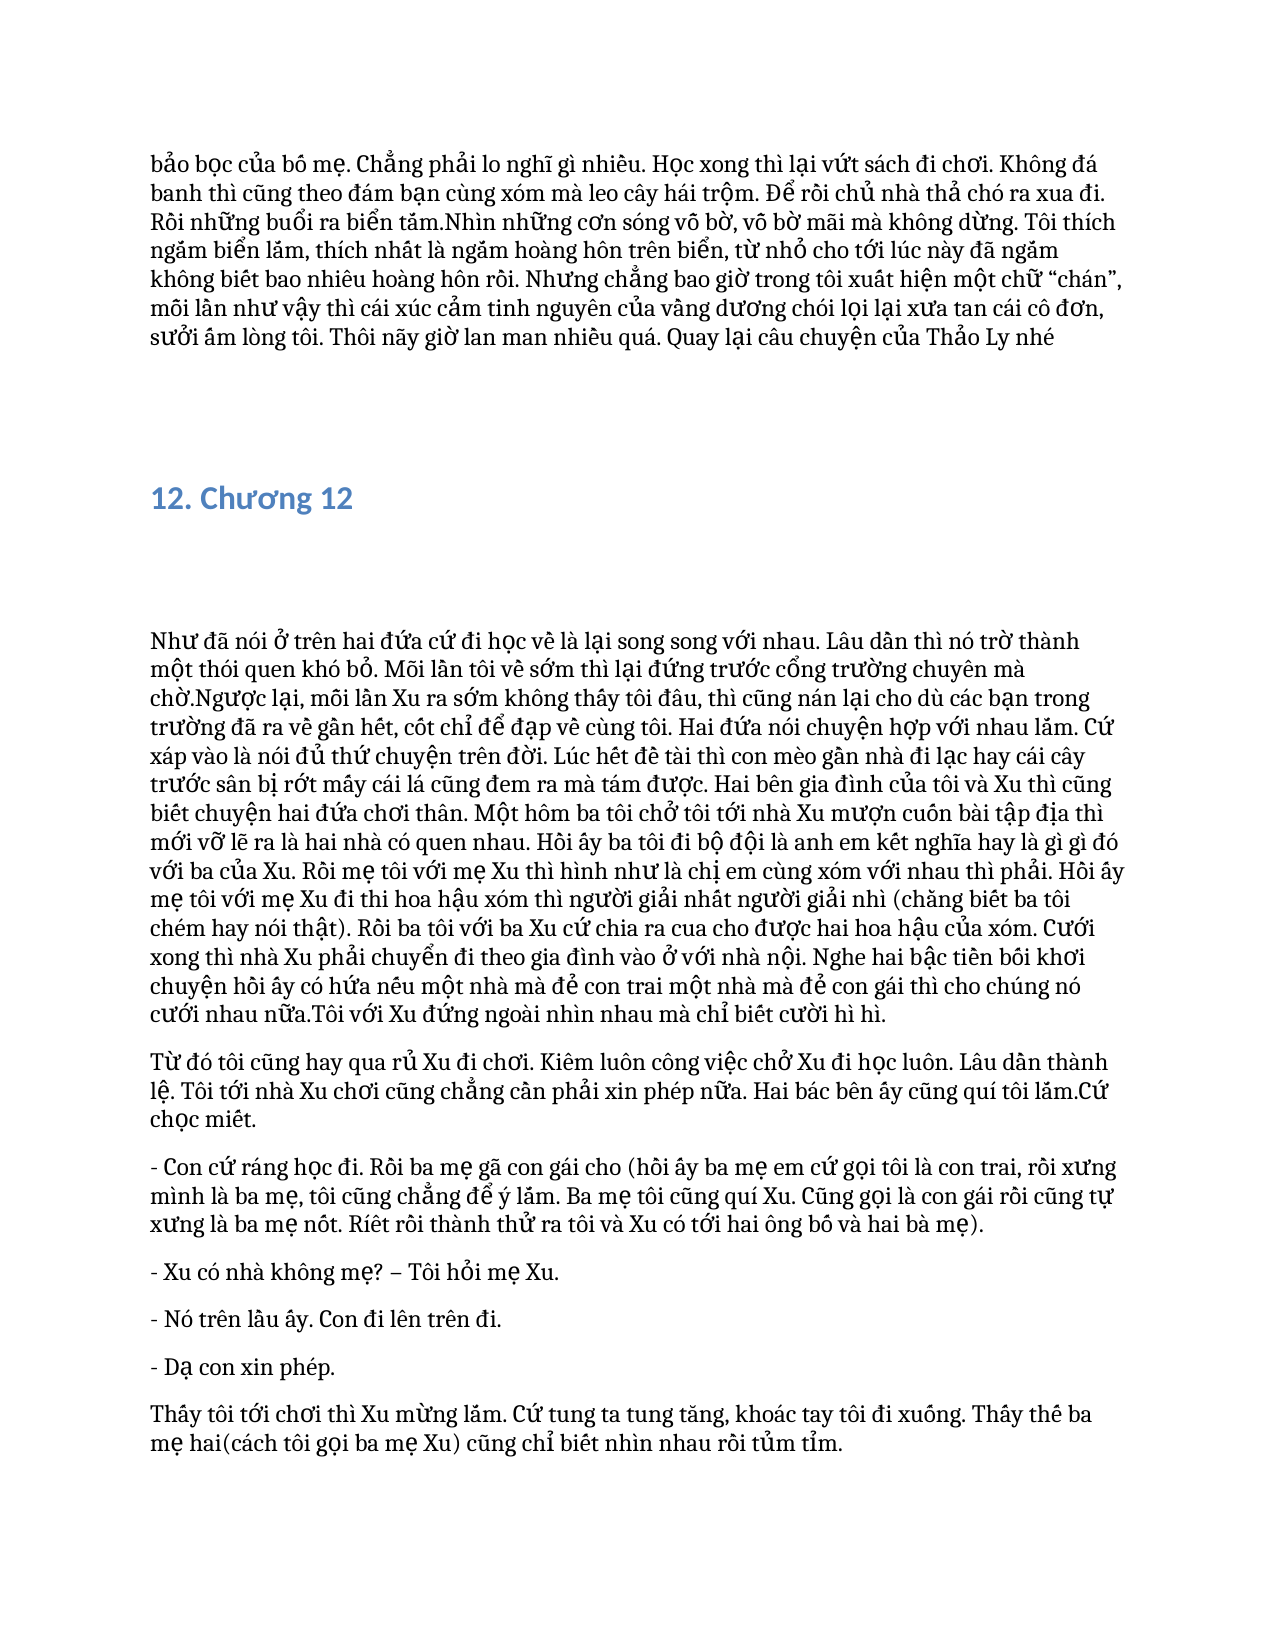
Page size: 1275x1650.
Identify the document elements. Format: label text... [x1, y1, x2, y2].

subtitle 12. Chương 12 [150, 477, 1125, 518]
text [150, 150, 1125, 351]
text Thấy tôi tới chơi thì Xu mừng lắm. Cứ tung ta tung tăng, khoác tay tôi đi xuống. Thấy thế ba mẹ hai(cách tôi gọi ba mẹ Xu) cũng chỉ biết nhìn nhau rồi tủm tỉm. [150, 1400, 1125, 1458]
text - Xu có nhà không mẹ? – Tôi hỏi mẹ Xu. [150, 1258, 1125, 1287]
text Từ đó tôi cũng hay qua rủ Xu đi chơi. Kiêm luôn công việc chở Xu đi học luôn. Lâu dần thành lệ. Tôi tới nhà Xu chơi cũng chẳng cần phải xin phép nữa. Hai bác bên ấy cũng quí tôi lắm.Cứ chọc miết. [150, 1048, 1125, 1134]
text - Con cứ ráng học đi. Rồi ba mẹ gã con gái cho (hồi ấy ba mẹ em cứ gọi tôi là con trai, rồi xưng mình là ba mẹ, tôi cũng chẳng để ý lắm. Ba mẹ tôi cũng quí Xu. Cũng gọi là con gái rồi cũng tự xưng là ba mẹ nốt. Ríêt rồi thành thử ra tôi và Xu có tới hai ông bố và hai bà mẹ). [150, 1153, 1125, 1239]
text - Nó trên lầu ấy. Con đi lên trên đi. [150, 1305, 1125, 1334]
text - Dạ con xin phép. [150, 1353, 1125, 1382]
text Như đã nói ở trên hai đứa cứ đi học về là lại song song với nhau. Lâu dần thì nó trờ thành một thói quen khó bỏ. Mõi lần tôi về sớm thì lại đứng trước cổng trường chuyên mà chờ.Ngược lại, mỗi lần Xu ra sớm không thấy tôi đâu, thì cũng nán lại cho dù các bạn trong trường đã ra về gần hết, cốt chỉ để đạp về cùng tôi. Hai đứa nói chuyện hợp với nhau lắm. Cứ xáp vào là nói đủ thứ chuyện trên đời. Lúc hết đề tài thì con mèo gần nhà đi lạc hay cái cây trước sân bị rớt mấy cái lá cũng đem ra mà tám được. Hai bên gia đình của tôi và Xu thì cũng biết chuyện hai đứa chơi thân. Một hôm ba tôi chở tôi tới nhà Xu mượn cuốn bài tập địa thì mới vỡ lẽ ra là hai nhà có quen nhau. Hồi ấy ba tôi đi bộ đội là anh em kết nghĩa hay là gì gì đó với ba của Xu. Rồi mẹ tôi với mẹ Xu thì hình như là chị em cùng xóm với nhau thì phải. Hồi ấy mẹ tôi với mẹ Xu đi thi hoa hậu xóm thì người giải nhất người giải nhì (chằng biết ba tôi chém hay nói thật). Rồi ba tôi với ba Xu cứ chia ra cua cho được hai hoa hậu của xóm. Cưới xong thì nhà Xu phải chuyển đi theo gia đình vào ở với nhà nội. Nghe hai bậc tiền bối khơi chuyện hồi ấy có hứa nếu một nhà mà đẻ con trai một nhà mà đẻ con gái thì cho chúng nó cưới nhau nữa.Tôi với Xu đứng ngoài nhìn nhau mà chỉ biết cười hì hì. [150, 627, 1125, 1029]
